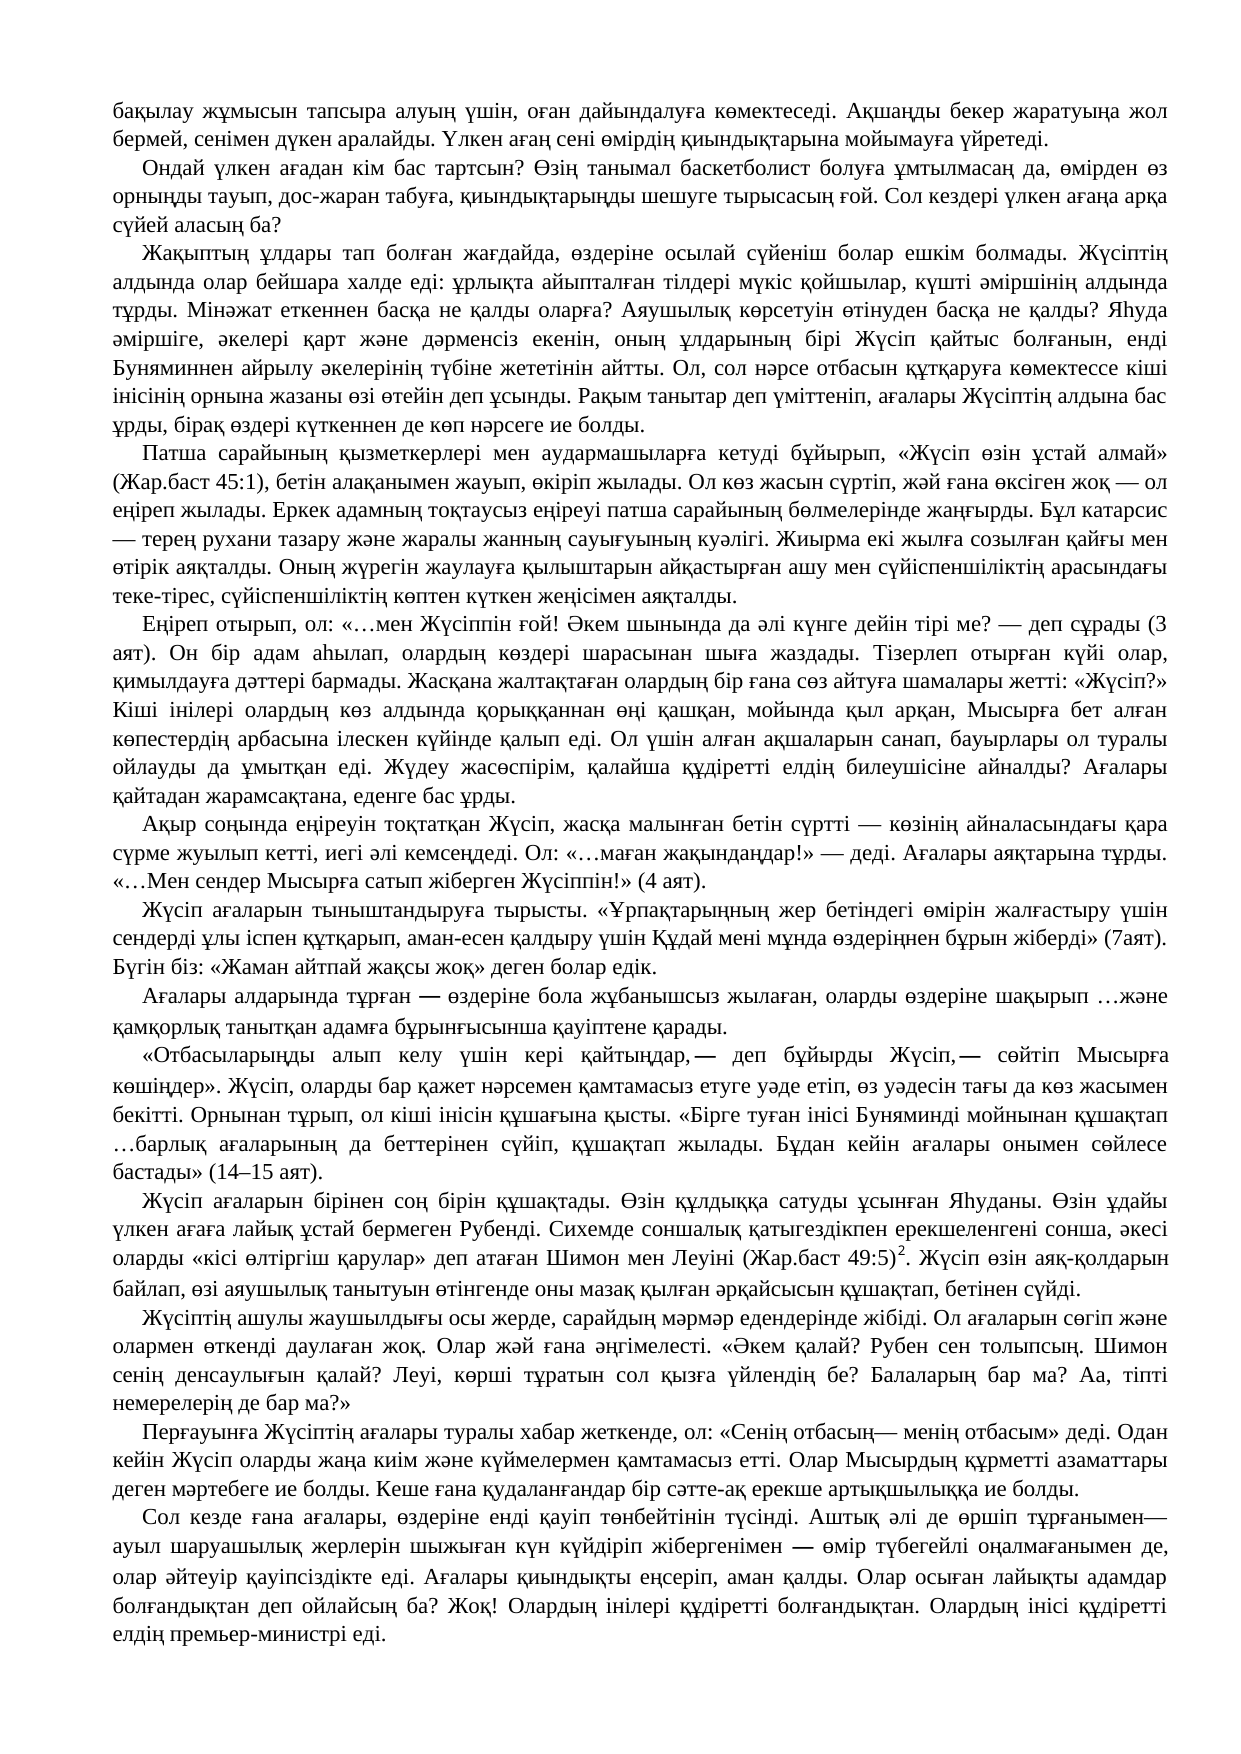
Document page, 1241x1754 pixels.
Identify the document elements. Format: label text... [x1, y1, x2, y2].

text Еңіреп отырып, ол: «…мен Жүсіппін ғой! Әкем шынында да әлі күнге дейін тірі ме? — деп сұрады (3 аят). Он бір адам аһылап, олардың көздері шарасынан шыға жаздады. Тізерлеп отырған күйі олар, қимылдауға дәттері бармады. Жасқана жалтақтаған олардың бір ғана сөз айтуға шамалары жетті: «Жүсіп?» Кіші інілері олардың көз алдында қорыққаннан өңі қашқан, мойында қыл арқан, Мысырға бет алған көпестердің арбасына ілескен күйінде қалып еді. Ол үшін алған ақшаларын санап, бауырлары ол туралы ойлауды да ұмытқан еді. Жүдеу жасөспірім, қалайша құдіретті елдің билеушісіне айналды? Ағалары қайтадан жарамсақтана, еденге бас ұрды. [112, 608, 1169, 808]
text Жақыптың ұлдары тап болған жағдайда, өздеріне осылай сүйеніш болар ешкім болмады. Жүсіптің алдында олар бейшара халде еді: ұрлықта айыпталған тілдері мүкіс қойшылар, күшті әміршінің алдында тұрды. Мінәжат еткеннен басқа не қалды оларға? Аяушылық көрсетуін өтінуден басқа не қалды? Яһуда әміршіге, әкелері қарт және дәрменсіз екенін, оның ұлдарының бірі Жүсіп қайтыс болғанын, енді Буняминнен айрылу әкелерінің түбіне жететінін айтты. Ол, сол нәрсе отбасын құтқаруға көмектессе кіші інісінің орнына жазаны өзі өтейін деп ұсынды. Рақым танытар деп үміттеніп, ағалары Жүсіптің алдына бас ұрды, бірақ өздері күткеннен де көп нәрсеге ие болды. [112, 237, 1169, 437]
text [112, 94, 1169, 152]
text Ақыр соңында еңіреуін тоқтатқан Жүсіп, жасқа малынған бетін сүртті — көзінің айналасындағы қара сүрме жуылып кетті, иегі әлі кемсеңдеді. Ол: «…маған жақындаңдар!» — деді. Ағалары аяқтарына тұрды. «…Мен сендер Мысырға сатып жіберген Жүсіппін!» (4 аят). [112, 808, 1169, 894]
text Жүсіптің ашулы жаушылдығы осы жерде, сарайдың мәрмәр едендерінде жібіді. Ол ағаларын сөгіп және олармен өткенді даулаған жоқ. Олар жәй ғана әңгімелесті. «Әкем қалай? Рубен сен толыпсың. Шимон сенің денсаулығын қалай? Леуі, көрші тұратын сол қызға үйлендің бе? Балаларың бар ма? Аа, тіпті немерелерің де бар ма?» [112, 1301, 1169, 1416]
text Жүсіп ағаларын бірінен соң бірін құшақтады. Өзін құлдыққа сатуды ұсынған Яһуданы. Өзін ұдайы үлкен ағаға лайық ұстай бермеген Рубенді. Сихемде соншалық қатыгездікпен ерекшеленгені сонша, әкесі оларды «кісі өлтіргіш қарулар» деп атаған Шимон мен Леуіні (Жар.баст 49:5)2. Жүсіп өзін аяқ-қолдарын байлап, өзі аяушылық танытуын өтінгенде оны мазақ қылған әрқайсысын құшақтап, бетінен сүйді. [112, 1184, 1169, 1301]
text Сол кезде ғана ағалары, өздеріне енді қауіп төнбейтінін түсінді. Аштық әлі де өршіп тұрғанымен— ауыл шаруашылық жерлерін шыжыған күн күйдіріп жібергенімен — өмір түбегейлі оңалмағанымен де, олар әйтеуір қауіпсіздікте еді. Ағалары қиындықты еңсеріп, аман қалды. Олар осыған лайықты адамдар болғандықтан деп ойлайсың ба? Жоқ! Олардың інілері құдіретті болғандықтан. Олардың інісі құдіретті елдің премьер-министрі еді. [112, 1501, 1169, 1647]
text Перғауынға Жүсіптің ағалары туралы хабар жеткенде, ол: «Сенің отбасың— менің отбасым» деді. Одан кейін Жүсіп оларды жаңа киім және күймелермен қамтамасыз етті. Олар Мысырдың құрметті азаматтары деген мәртебеге ие болды. Кеше ғана қудаланғандар бір сәтте-ақ ерекше артықшылыққа ие болды. [112, 1416, 1169, 1501]
text Жүсіп ағаларын тыныштандыруға тырысты. «Ұрпақтарыңның жер бетіндегі өмірін жалғастыру үшін сендерді ұлы іспен құтқарып, аман-есен қалдыру үшін Құдай мені мұнда өздеріңнен бұрын жіберді» (7аят). Бүгін біз: «Жаман айтпай жақсы жоқ» деген болар едік. [112, 894, 1169, 979]
text Ағалары алдарында тұрған — өздеріне бола жұбанышсыз жылаған, оларды өздеріне шақырып …және қамқорлық танытқан адамға бұрынғысынша қауіптене қарады. [112, 979, 1169, 1039]
text «Отбасыларыңды алып келу үшін кері қайтыңдар, — деп бұйырды Жүсіп, — сөйтіп Мысырға көшіңдер». Жүсіп, оларды бар қажет нәрсемен қамтамасыз етуге уәде етіп, өз уәдесін тағы да көз жасымен бекітті. Орнынан тұрып, ол кіші інісін құшағына қысты. «Бірге туған інісі Буняминді мойнынан құшақтап …барлық ағаларының да беттерінен сүйіп, құшақтап жылады. Бұдан кейін ағалары онымен сөйлесе бастады» (14–15 аят). [112, 1039, 1169, 1184]
text Ондай үлкен ағадан кім бас тартсын? Өзің танымал баскетболист болуға ұмтылмасаң да, өмірден өз орныңды тауып, дос-жаран табуға, қиындықтарыңды шешуге тырысасың ғой. Сол кездері үлкен ағаңа арқа сүйей аласың ба? [112, 152, 1169, 237]
text Патша сарайының қызметкерлері мен аудармашыларға кетуді бұйырып, «Жүсіп өзін ұстай алмай» (Жар.баст 45:1), бетін алақанымен жауып, өкіріп жылады. Ол көз жасын сүртіп, жәй ғана өксіген жоқ — ол еңіреп жылады. Еркек адамның тоқтаусыз еңіреуі патша сарайының бөлмелерінде жаңғырды. Бұл катарсис — терең рухани тазару және жаралы жанның сауығуының куәлігі. Жиырма екі жылға созылған қайғы мен өтірік аяқталды. Оның жүрегін жаулауға қылыштарын айқастырған ашу мен сүйіспеншіліктің арасындағы теке-тірес, сүйіспеншіліктің көптен күткен жеңісімен аяқталды. [112, 437, 1169, 608]
